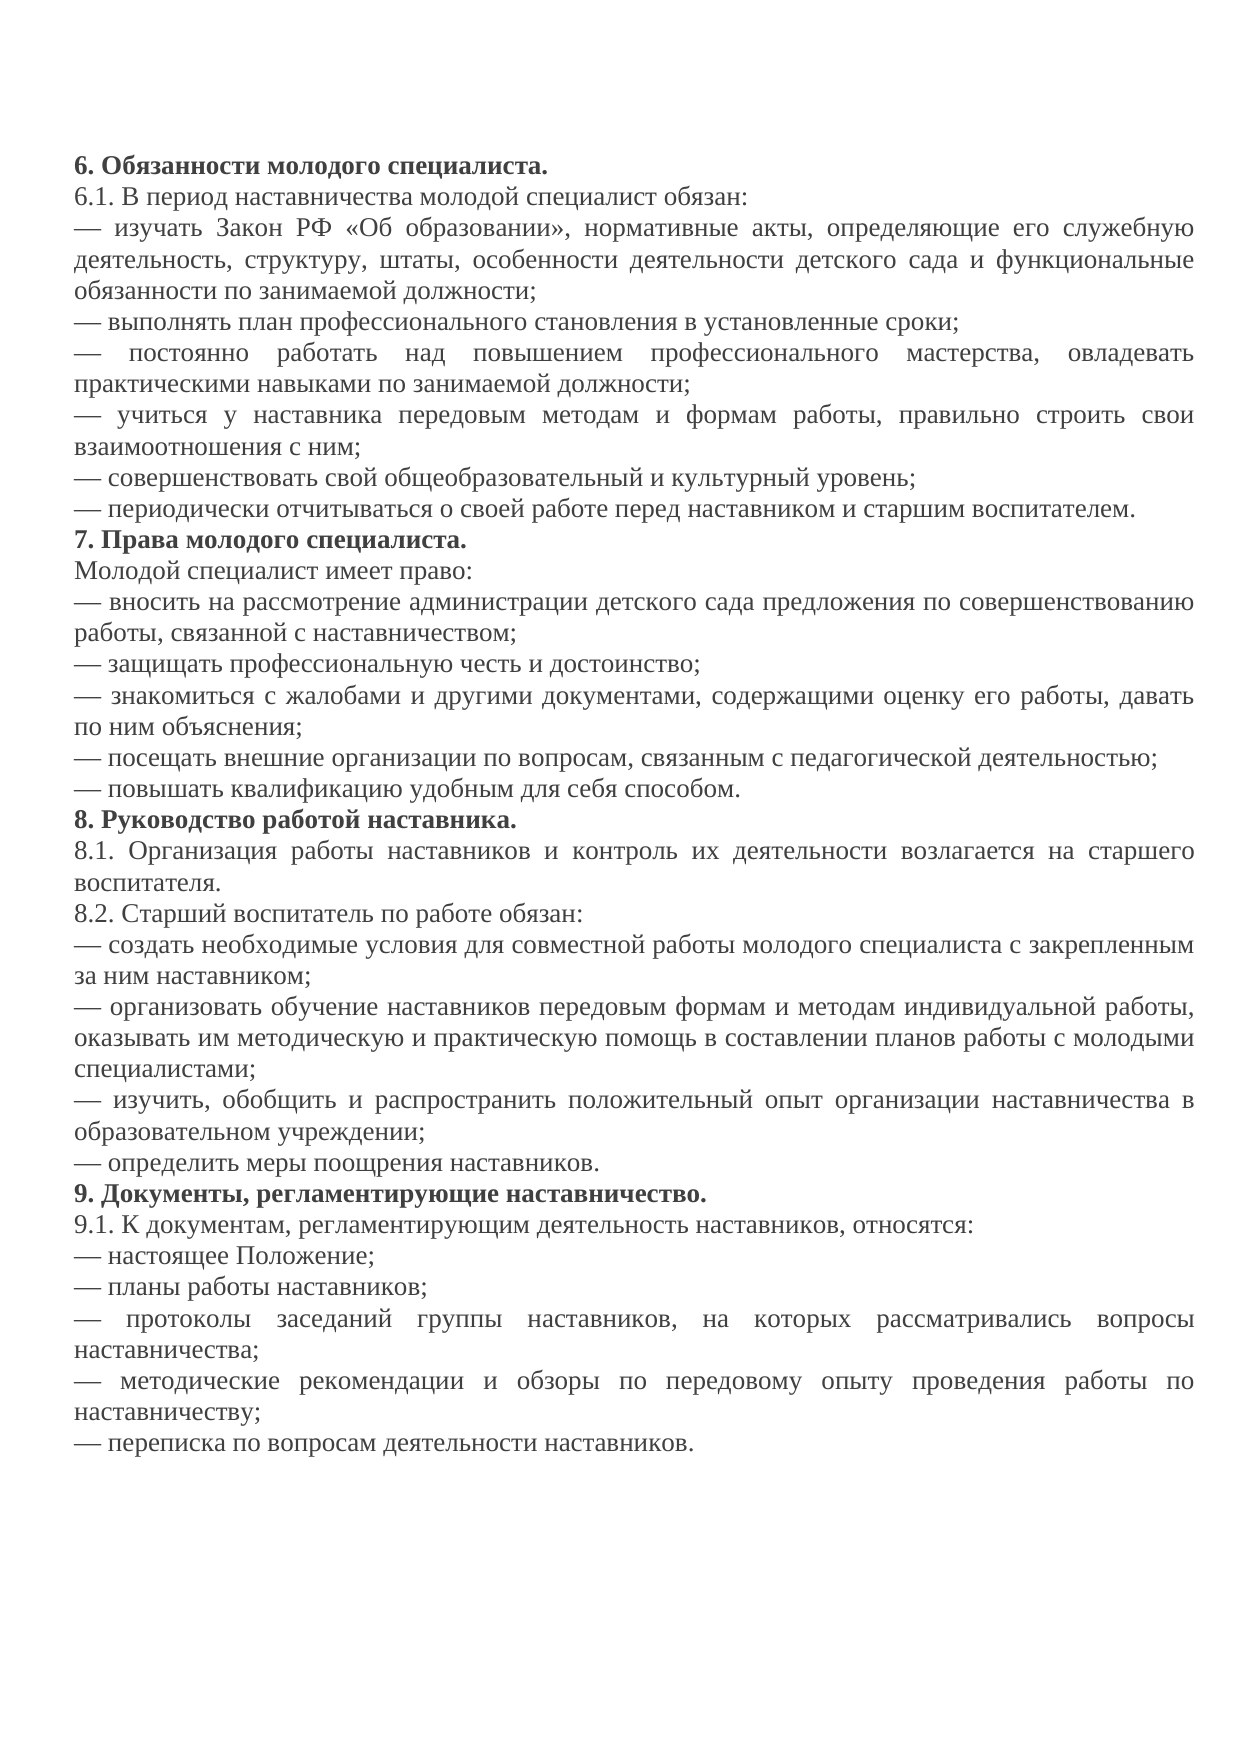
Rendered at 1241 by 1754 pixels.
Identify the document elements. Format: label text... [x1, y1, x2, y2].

text 9. Документы, регламентирующие наставничество. [74, 1177, 1196, 1208]
text 8.1. Организация работы наставников и контроль их деятельности возлагается на старшего воспитателя. [74, 834, 1196, 897]
text — вносить на рассмотрение администрации детского сада предложения по совершенствованию работы, связанной с наставничеством; [74, 585, 1196, 648]
text — переписка по вопросам деятельности наставников. [74, 1426, 1196, 1457]
text — защищать профессиональную честь и достоинство; [74, 648, 1196, 679]
text — выполнять план профессионального становления в установленные сроки; [74, 305, 1196, 336]
text — постоянно работать над повышением профессионального мастерства, овладевать практическими навыками по занимаемой должности; [74, 336, 1196, 398]
text 6.1. В период наставничества молодой специалист обязан: [74, 180, 1196, 212]
text 6. Обязанности молодого специалиста. [74, 149, 1196, 180]
text Молодой специалист имеет право: [74, 554, 1196, 585]
text — периодически отчитываться о своей работе перед наставником и старшим воспитателем. [74, 492, 1196, 523]
text — посещать внешние организации по вопросам, связанным с педагогической деятельностью; [74, 741, 1196, 772]
text — знакомиться с жалобами и другими документами, содержащими оценку его работы, давать по ним объяснения; [74, 679, 1196, 741]
text — создать необходимые условия для совместной работы молодого специалиста с закрепленным за ним наставником; [74, 928, 1196, 990]
text 8. Руководство работой наставника. [74, 803, 1196, 834]
text — методические рекомендации и обзоры по передовому опыту проведения работы по наставничеству; [74, 1364, 1196, 1426]
text — настоящее Положение; [74, 1239, 1196, 1271]
text — изучить, обобщить и распространить положительный опыт организации наставничества в образовательном учреждении; [74, 1084, 1196, 1146]
text — планы работы наставников; [74, 1271, 1196, 1302]
text — изучать Закон РФ «Об образовании», нормативные акты, определяющие его служебную деятельность, структуру, штаты, особенности деятельности детского сада и функциональные обязанности по занимаемой должности; [74, 212, 1196, 305]
text — повышать квалификацию удобным для себя способом. [74, 772, 1196, 803]
text — определить меры поощрения наставников. [74, 1146, 1196, 1177]
text — совершенствовать свой общеобразовательный и культурный уровень; [74, 461, 1196, 492]
text 7. Права молодого специалиста. [74, 523, 1196, 554]
text — организовать обучение наставников передовым формам и методам индивидуальной работы, оказывать им методическую и практическую помощь в составлении планов работы с молодыми специалистами; [74, 990, 1196, 1084]
text 9.1. К документам, регламентирующим деятельность наставников, относятся: [74, 1208, 1196, 1239]
text — учиться у наставника передовым методам и формам работы, правильно строить свои взаимоотношения с ним; [74, 398, 1196, 461]
text 8.2. Старший воспитатель по работе обязан: [74, 897, 1196, 928]
text — протоколы заседаний группы наставников, на которых рассматривались вопросы наставничества; [74, 1302, 1196, 1364]
